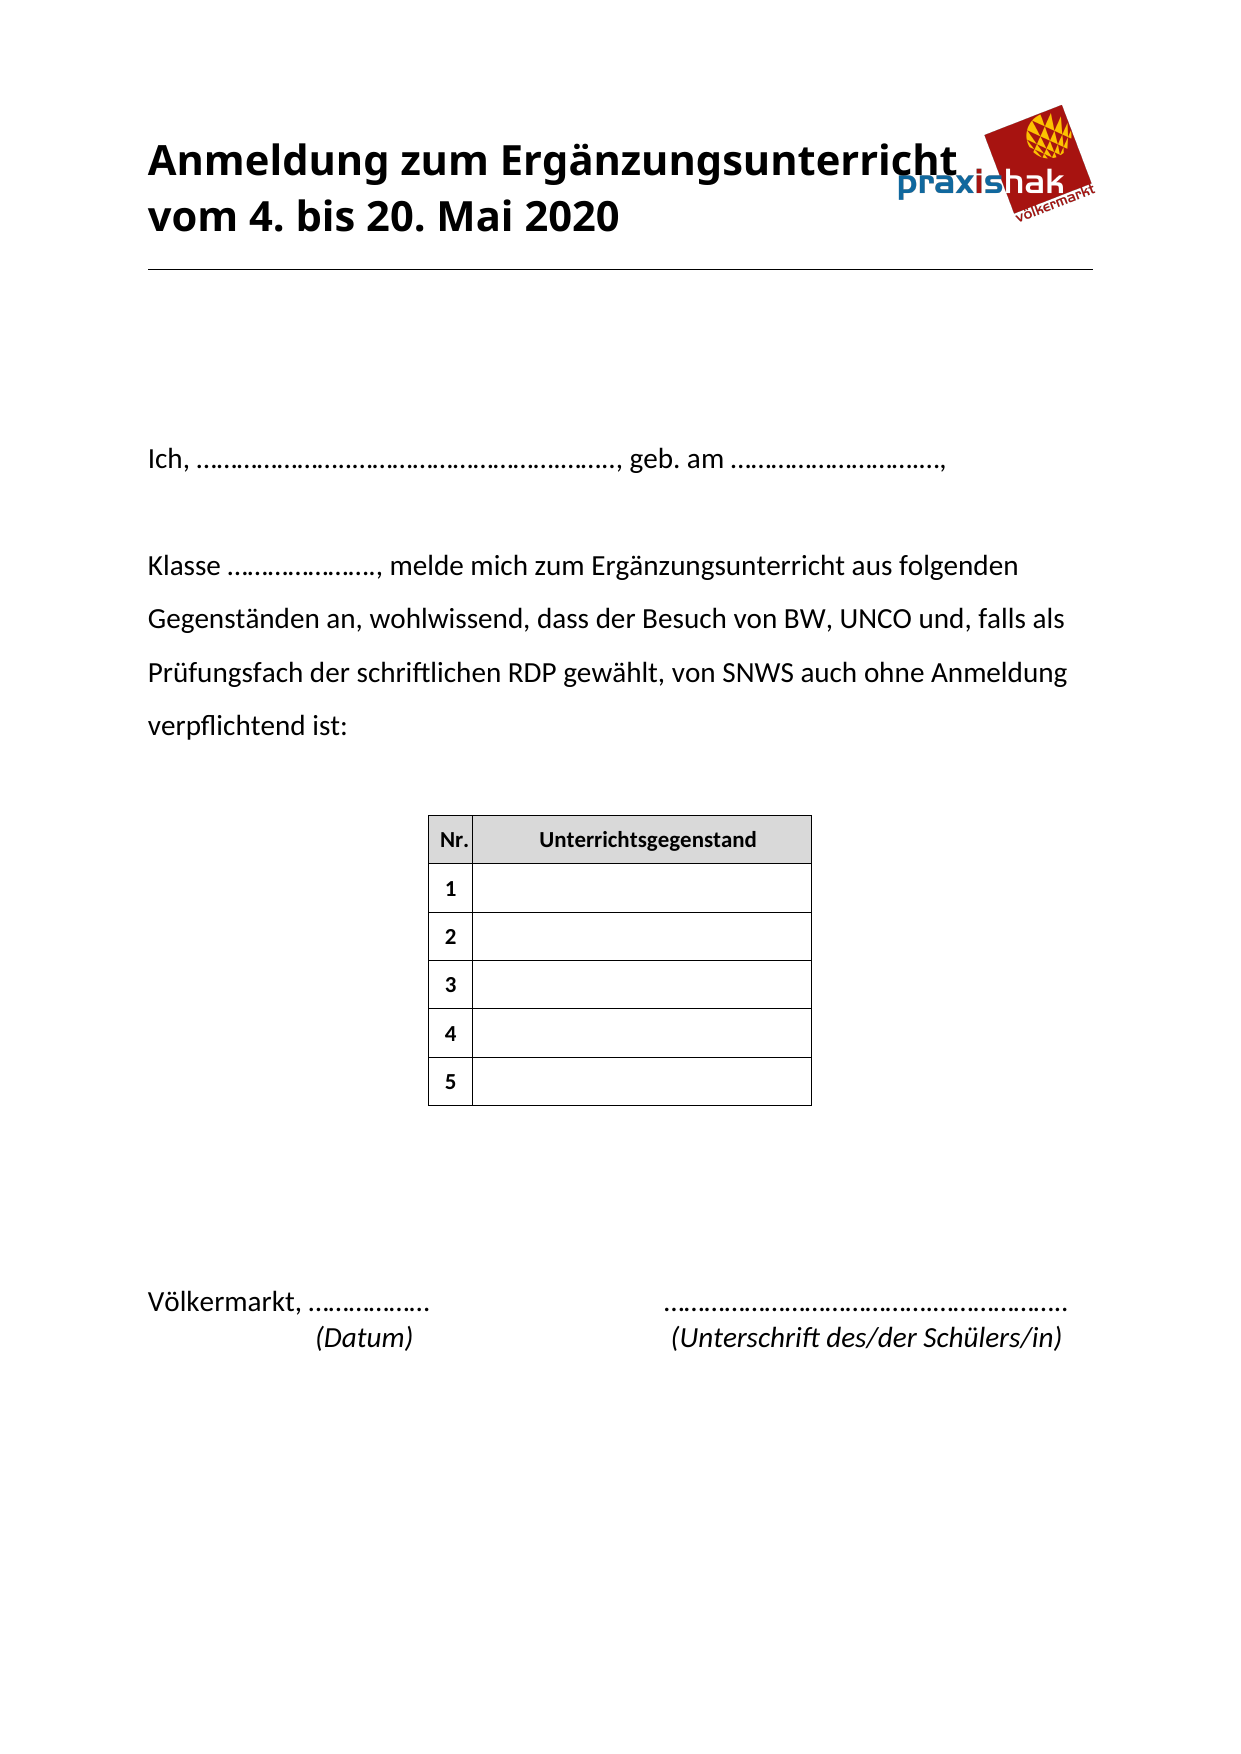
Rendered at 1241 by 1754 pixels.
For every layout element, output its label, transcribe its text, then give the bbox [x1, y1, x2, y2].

table_cell 4 [429, 1009, 472, 1057]
table_cell [473, 1009, 811, 1057]
table_cell [473, 913, 811, 960]
table_cell [473, 864, 811, 912]
picture [888, 101, 1107, 230]
table_cell [473, 961, 811, 1008]
table_cell 3 [429, 961, 472, 1008]
text Klasse …………………., melde mich zum Ergänzungsunterricht aus folgenden Gegenständen an, wohlwissend, dass der Besuch von BW, UNCO und, falls als Prüfungsfach der schriftlichen RDP gewählt, von SNWS auch ohne Anmeldung verpflichtend ist: [148, 547, 1093, 743]
table_cell 5 [429, 1058, 472, 1105]
table_header Nr. [429, 816, 472, 863]
table_cell 2 [429, 913, 472, 960]
table_cell [473, 1058, 811, 1105]
text Ich, …………………..………………………….…….., geb. am ……………………….…, [148, 440, 1093, 476]
table_cell 1 [429, 864, 472, 912]
text Völkermarkt, ……………… ………………………………….……………….. [148, 1283, 1093, 1319]
table_header Unterrichtsgegenstand [473, 816, 811, 863]
text (Datum) (Unterschrift des/der Schülers/in) [295, 1319, 1093, 1354]
